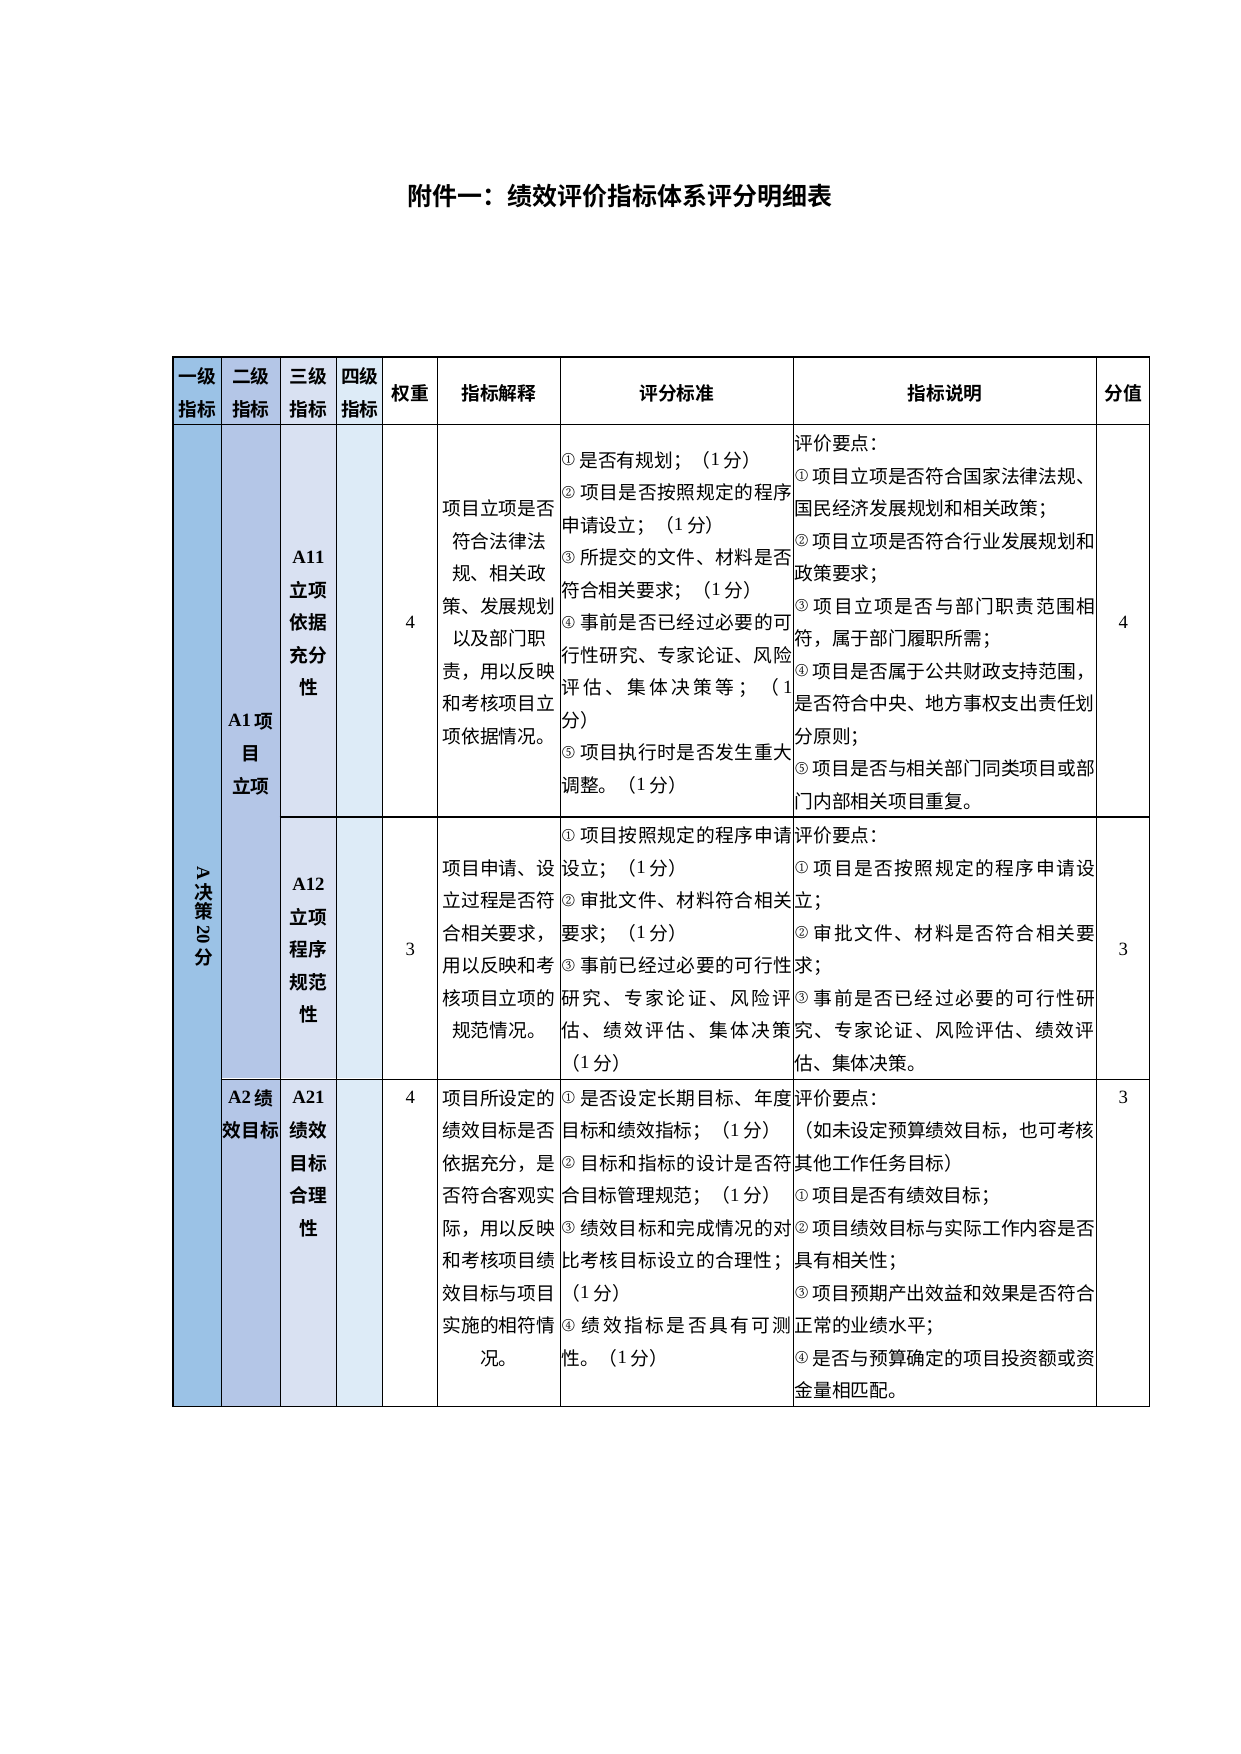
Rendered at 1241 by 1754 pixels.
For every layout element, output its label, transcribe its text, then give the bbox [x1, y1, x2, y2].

table_cell ①项目按照规定的程序申请设立；（1分） ②审批文件、材料符合相关要求；（1分） ③事前已经过必要的可行性研究、专家论证、风险评估、绩效评估、集体决策（1分） [561, 818, 793, 1078]
table_cell 评价要点： （如未设定预算绩效目标，也可考核其他工作任务目标） ①项目是否有绩效目标； ②项目绩效目标与实际工作内容是否具有相关性； ③项目预期产出效益和效果是否符合正常的业绩水平； ④是否与预算确定的项目投资额或资金量相匹配。 [794, 1080, 1096, 1406]
table_cell [337, 1080, 382, 1406]
table_header 一级 指标 [174, 358, 221, 424]
table_cell 4 [383, 1080, 437, 1406]
table_cell ①是否有规划；（1分） ②项目是否按照规定的程序申请设立；（1分） ③所提交的文件、材料是否符合相关要求；（1分） ④事前是否已经过必要的可行性研究、专家论证、风险评估、集体决策等；（1分） ⑤项目执行时是否发生重大调整。（1分） [561, 425, 793, 816]
table_cell A1项目 立项 [222, 425, 280, 1078]
table_cell [337, 425, 382, 816]
table_cell 3 [383, 818, 437, 1078]
table_cell A11立项依据 充分性 [281, 425, 336, 816]
table_cell 评价要点： ①项目立项是否符合国家法律法规、国民经济发展规划和相关政策； ②项目立项是否符合行业发展规划和政策要求； ③项目立项是否与部门职责范围相符，属于部门履职所需； ④项目是否属于公共财政支持范围，是否符合中央、地方事权支出责任划分原则； ⑤项目是否与相关部门同类项目或部门内部相关项目重复。 [794, 425, 1096, 816]
table_cell 项目立项是否符合法律法规、相关政策、发展规划以及部门职责，用以反映和考核项目立项依据情况。 [438, 425, 560, 816]
table_header 指标说明 [794, 358, 1096, 424]
text 附件一：绩效评价指标体系评分明细表 [187, 162, 1053, 227]
table_cell A12立项程序 规范性 [281, 818, 336, 1078]
table_header 四级指标 [337, 358, 382, 424]
table_cell A决策 20分 [174, 425, 221, 1406]
table_cell ①是否设定长期目标、年度目标和绩效指标；（1分） ②目标和指标的设计是否符合目标管理规范；（1分） ③绩效目标和完成情况的对比考核目标设立的合理性；（1分） ④绩效指标是否具有可测性。（1分） [561, 1080, 793, 1406]
table_header 评分标准 [561, 358, 793, 424]
table_cell 项目所设定的绩效目标是否依据充分，是否符合客观实际，用以反映和考核项目绩效目标与项目实施的相符情况。 [438, 1080, 560, 1406]
table_cell 4 [383, 425, 437, 816]
table_cell 3 [1097, 1080, 1149, 1406]
table_cell 评价要点： ①项目是否按照规定的程序申请设立； ②审批文件、材料是否符合相关要求； ③事前是否已经过必要的可行性研究、专家论证、风险评估、绩效评估、集体决策。 [794, 818, 1096, 1078]
table_cell 项目申请、设立过程是否符合相关要求，用以反映和考核项目立项的规范情况。 [438, 818, 560, 1078]
table_cell 4 [1097, 425, 1149, 816]
table_header 三级指标 [281, 358, 336, 424]
table_header 分值 [1097, 358, 1149, 424]
table_header 权重 [383, 358, 437, 424]
table_header 指标解释 [438, 358, 560, 424]
table_header 二级 指标 [222, 358, 280, 424]
table_cell [337, 818, 382, 1078]
table_cell A21绩效目标 合理性 [281, 1080, 336, 1406]
table_cell A2绩效目标 [222, 1080, 280, 1406]
table_cell 3 [1097, 818, 1149, 1078]
